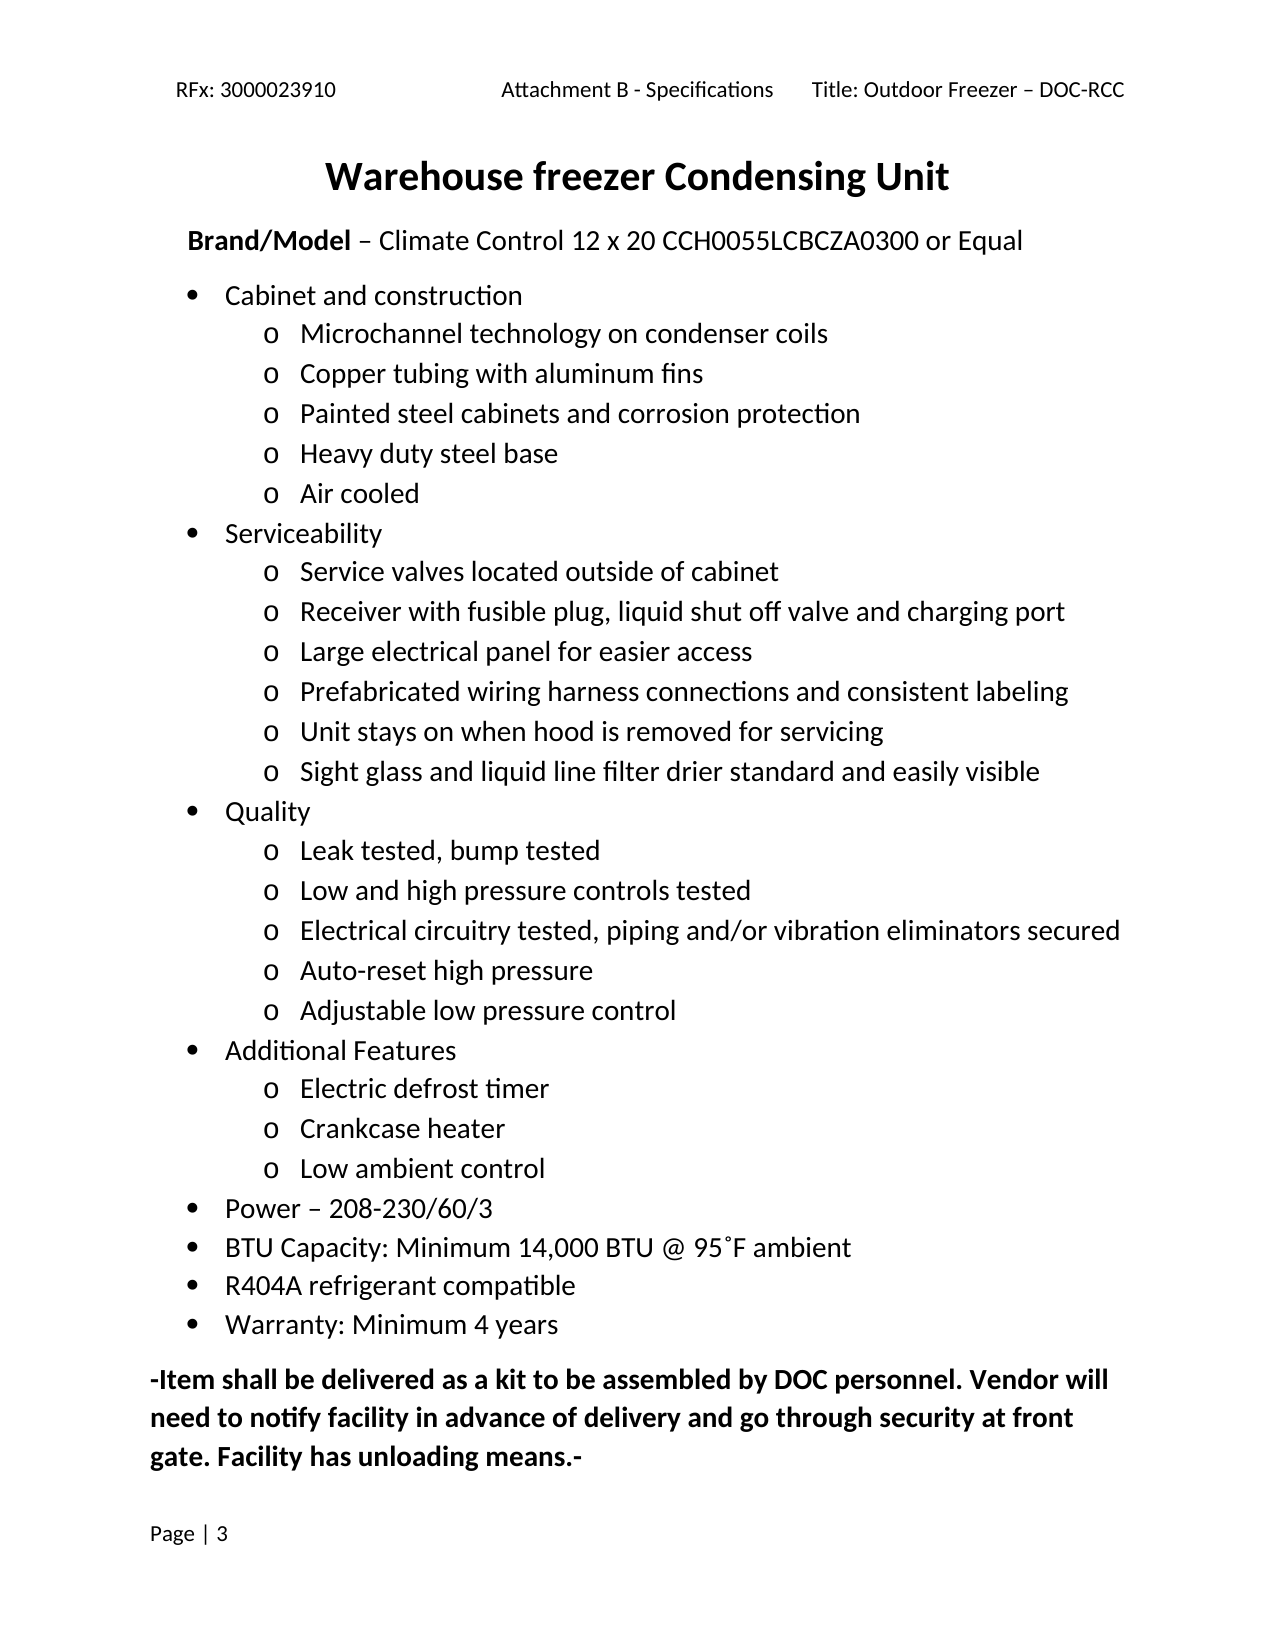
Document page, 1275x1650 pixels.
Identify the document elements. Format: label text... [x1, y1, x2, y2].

list BTU Capacity: Minimum 14,000 BTU @ 95˚F ambient [187, 1229, 1125, 1264]
list Cabinet and construction [187, 277, 1125, 312]
text Brand/Model – Climate Control 12 x 20 CCH0055LCBCZA0300 or Equal [187, 222, 1125, 257]
list Large electrical panel for easier access [262, 633, 1125, 671]
list Receiver with fusible plug, liquid shut off valve and charging port [262, 593, 1125, 631]
list Service valves located outside of cabinet [262, 553, 1125, 591]
list R404A refrigerant compatible [187, 1267, 1125, 1303]
list Additional Features [187, 1032, 1125, 1068]
list Quality [187, 793, 1125, 829]
text -Item shall be delivered as a kit to be assembled by DOC personnel. Vendor will need to notify facility in advance of delivery and go through security at front gate. Facility has unloading means.- [150, 1361, 1125, 1473]
list Crankcase heater [262, 1110, 1125, 1147]
text Warehouse freezer Condensing Unit [150, 150, 1125, 201]
list Leak tested, bump tested [262, 832, 1125, 869]
list Sight glass and liquid line filter drier standard and easily visible [262, 753, 1125, 791]
list Microchannel technology on condenser coils [262, 315, 1125, 352]
list Power – 208-230/60/3 [187, 1190, 1125, 1226]
list Electrical circuitry tested, piping and/or vibration eliminators secured [262, 912, 1125, 949]
list Adjustable low pressure control [262, 992, 1125, 1029]
list Copper tubing with aluminum fins [262, 355, 1125, 392]
list Serviceability [187, 515, 1125, 551]
list Painted steel cabinets and corrosion protection [262, 395, 1125, 432]
list Warranty: Minimum 4 years [187, 1306, 1125, 1341]
list Prefabricated wiring harness connections and consistent labeling [262, 673, 1125, 711]
list Electric defrost timer [262, 1070, 1125, 1107]
list Auto-reset high pressure [262, 952, 1125, 989]
list Low and high pressure controls tested [262, 872, 1125, 909]
list Low ambient control [262, 1150, 1125, 1187]
list Heavy duty steel base [262, 435, 1125, 472]
list Air cooled [262, 475, 1125, 512]
list Unit stays on when hood is removed for servicing [262, 713, 1125, 751]
